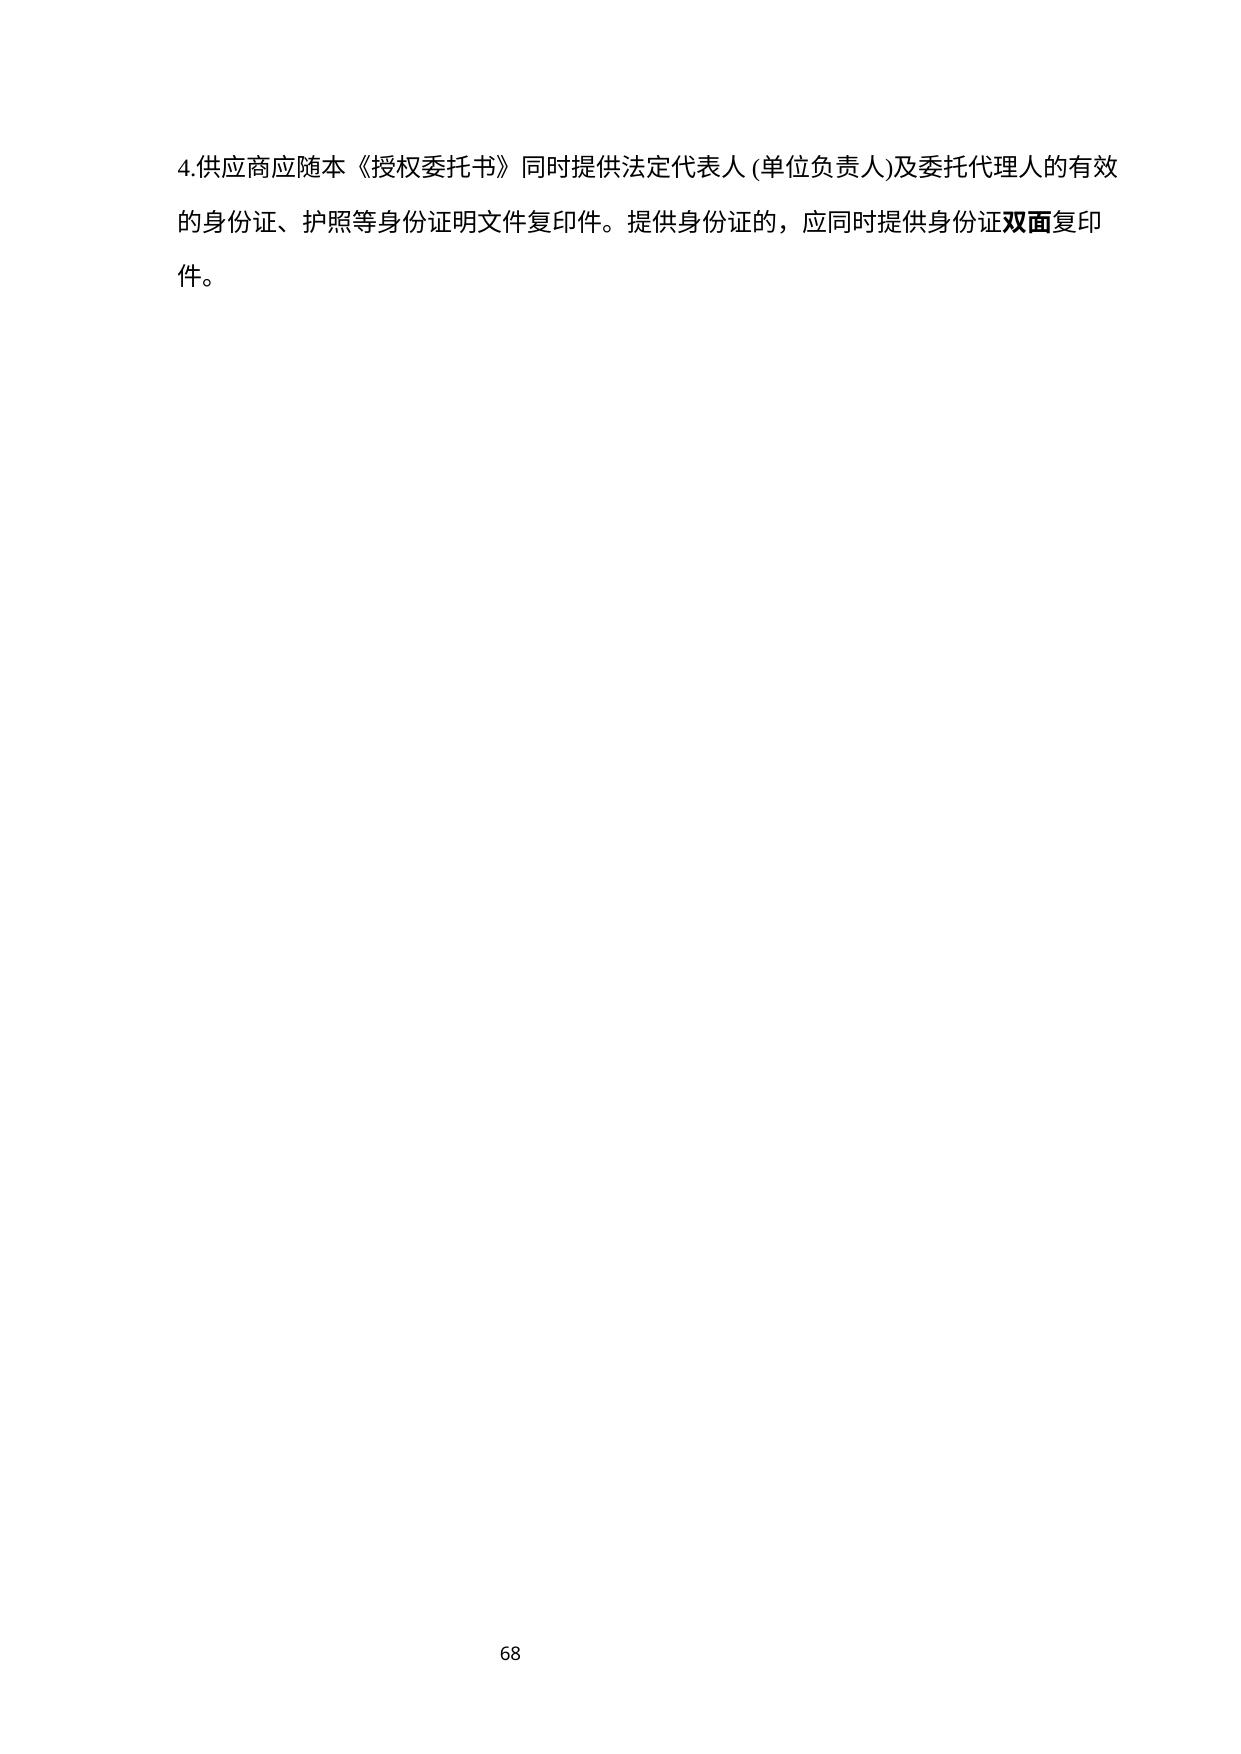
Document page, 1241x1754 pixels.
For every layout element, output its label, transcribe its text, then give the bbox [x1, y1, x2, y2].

text 4.供应商应随本《授权委托书》同时提供法定代表人 (单位负责人)及委托代理人的有效的身份证、护照等身份证明文件复印件。提供身份证的，应同时提供身份证双面复印件。 [177, 148, 1122, 293]
